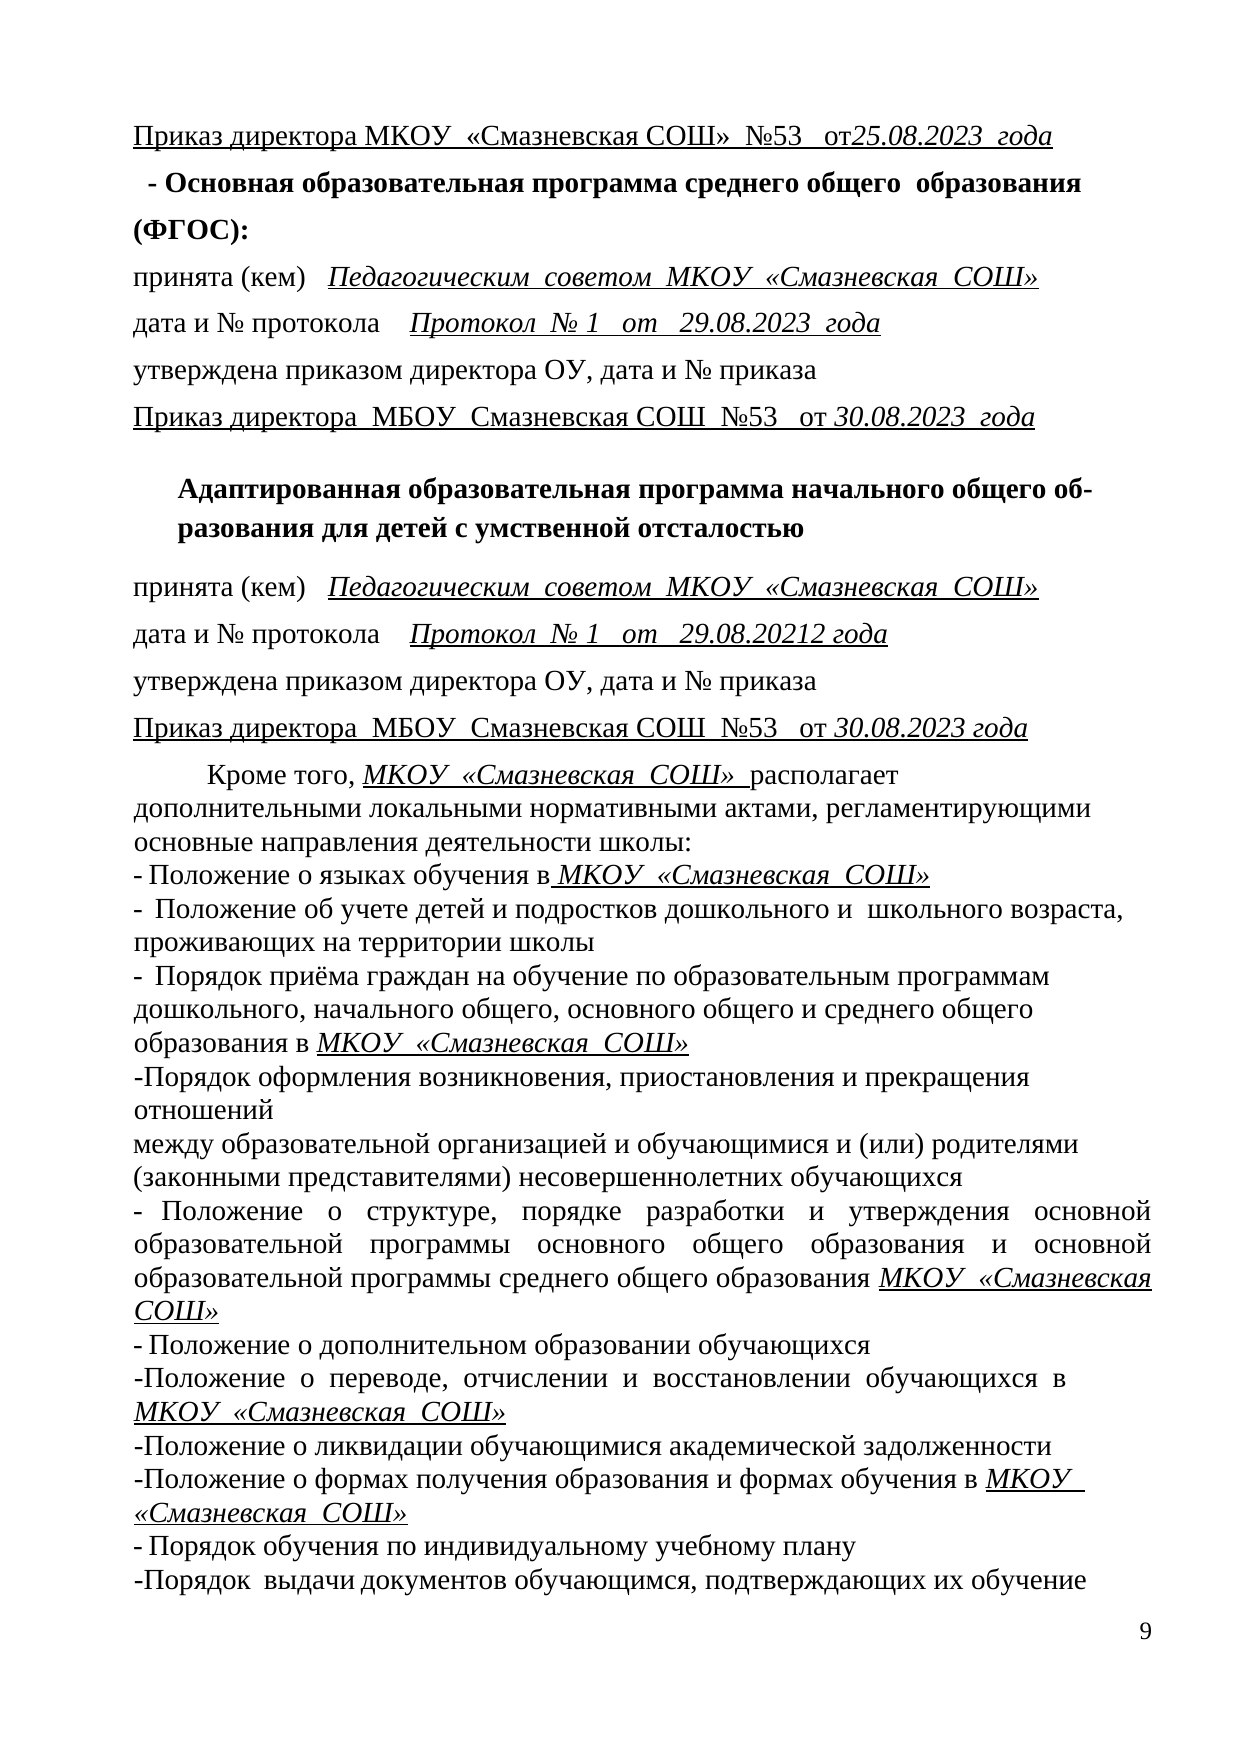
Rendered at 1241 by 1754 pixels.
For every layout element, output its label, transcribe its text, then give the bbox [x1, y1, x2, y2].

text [133, 259, 1152, 339]
text принята (кем) Педагогическим советом МКОУ «Смазневская СОШ» дата и № протокола Протокол № 1 от 29.08.20212 года [133, 569, 1152, 650]
text -Положение о ликвидации обучающимися академической задолженности [134, 1428, 1152, 1461]
text -Порядок выдачи документов обучающимся, подтверждающих их обучение [134, 1562, 1152, 1595]
text Приказ директора МКОУ «Смазневская СОШ» №53 от25.08.2023 года [133, 118, 1152, 152]
list Положение об учете детей и подростков дошкольного и школьного возраста, проживающих на территории школы [133, 891, 1149, 958]
text -Положение о формах получения образования и формах обучения в МКОУ «Смазневская СОШ» [134, 1461, 1149, 1528]
text Адаптированная образовательная программа начального общего об-разования для детей с умственной отсталостью [177, 471, 1152, 543]
text Приказ директора МБОУ Смазневская СОШ №53 от 30.08.2023 года [133, 399, 1152, 433]
text между образовательной организацией и обучающимися и (или) родителями (законными представителями) несовершеннолетних обучающихся [133, 1126, 1149, 1193]
list Положение о структуре, порядке разработки и утверждения основной образовательной программы основного общего образования и основной образовательной программы среднего общего образования МКОУ «Смазневская СОШ» [133, 1193, 1152, 1327]
text -Положение о переводе, отчислении и восстановлении обучающихся в МКОУ «Смазневская СОШ» [134, 1361, 1152, 1428]
text Кроме того, МКОУ «Смазневская СОШ» располагает дополнительными локальными нормативными актами, регламентирующими основные направления деятельности школы: [134, 757, 1106, 857]
list Порядок обучения по индивидуальному учебному плану [133, 1528, 1152, 1562]
text Приказ директора МБОУ Смазневская СОШ №53 от 30.08.2023 года [133, 710, 1152, 743]
list Положение о языках обучения в МКОУ «Смазневская СОШ» [133, 857, 1152, 891]
text - Основная образовательная программа среднего общего образования (ФГОС): [133, 165, 1152, 245]
list Порядок приёма граждан на обучение по образовательным программам дошкольного, начального общего, основного общего и среднего общего образования в МКОУ «Смазневская СОШ» [133, 958, 1152, 1059]
text утверждена приказом директора ОУ, дата и № приказа [133, 663, 1152, 697]
text утверждена приказом директора ОУ, дата и № приказа [133, 352, 1152, 386]
text -Порядок оформления возникновения, приостановления и прекращения отношений [134, 1059, 1152, 1126]
list Положение о дополнительном образовании обучающихся [133, 1327, 1152, 1361]
